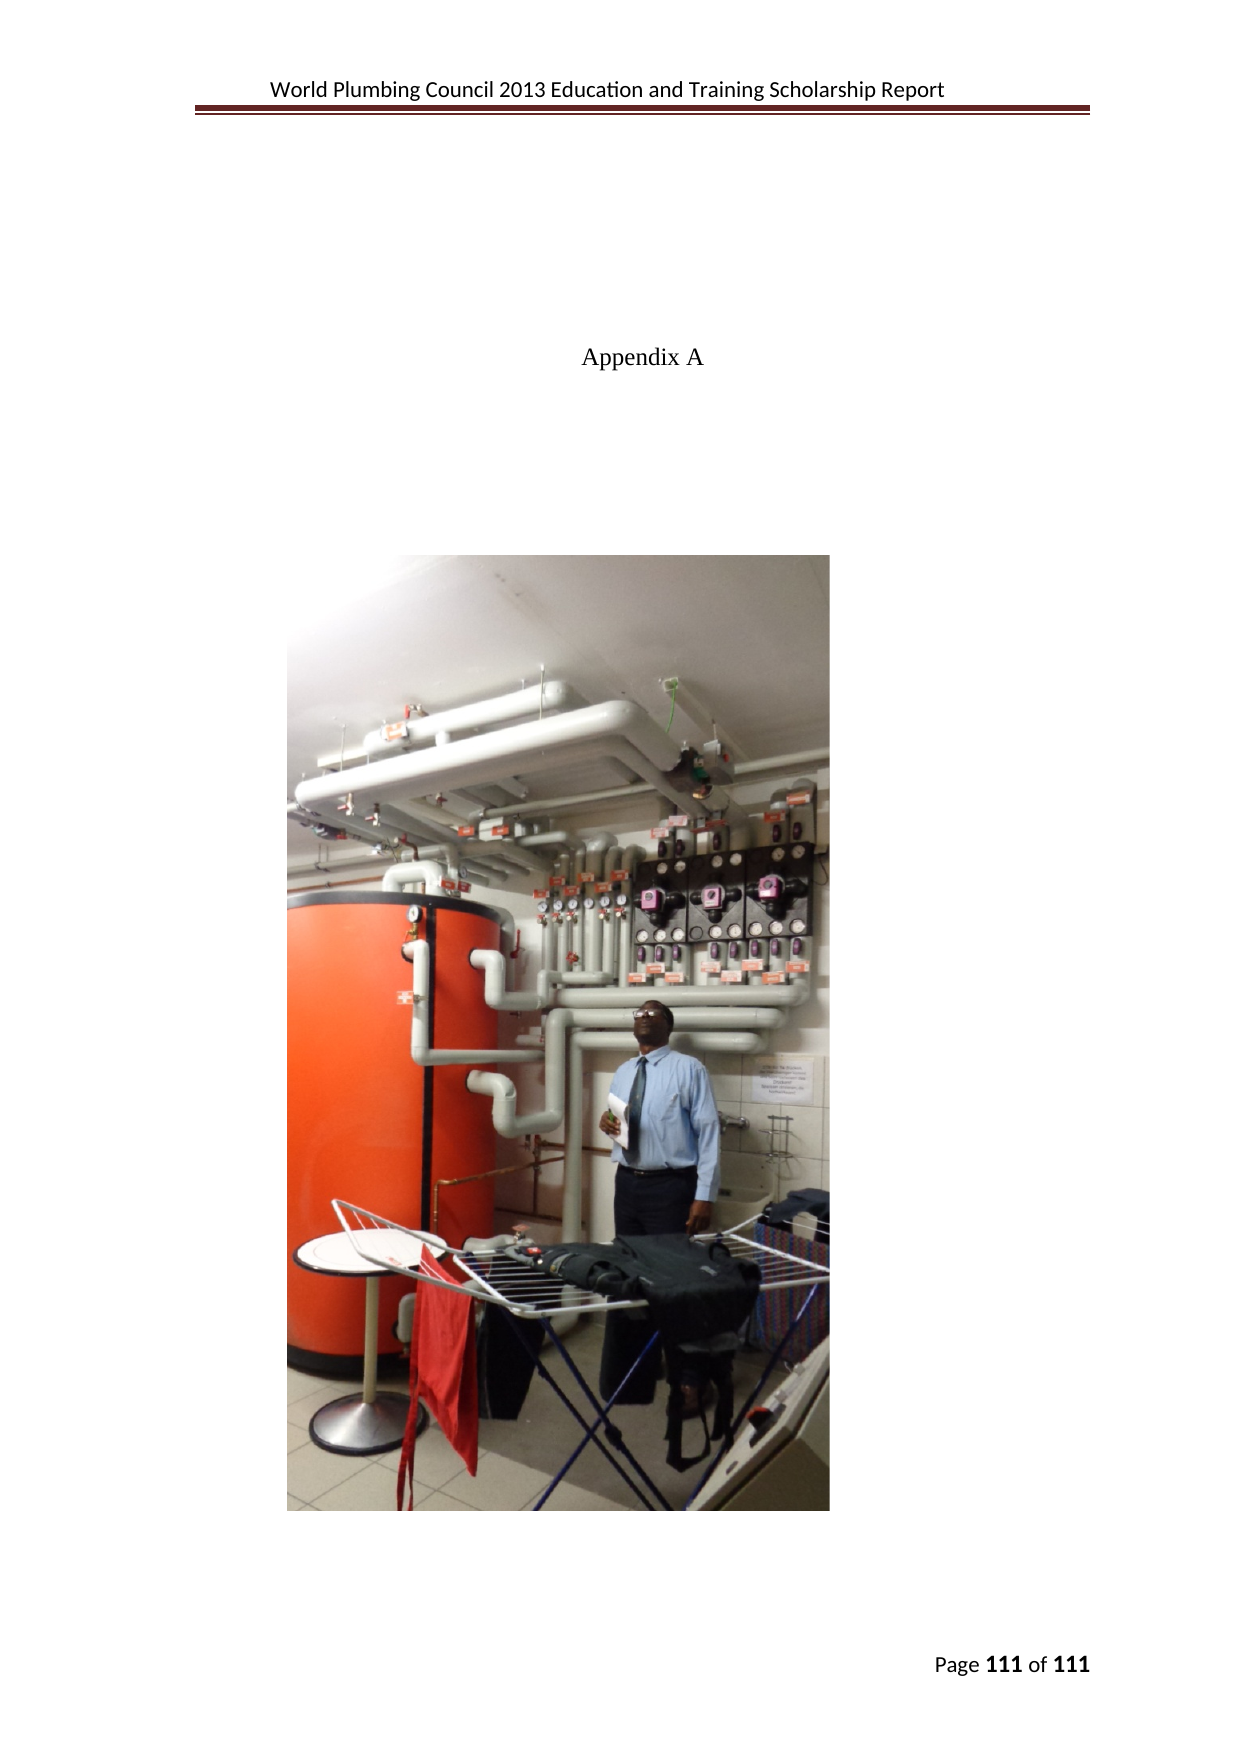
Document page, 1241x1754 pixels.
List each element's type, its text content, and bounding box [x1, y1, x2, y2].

picture [287, 555, 830, 1511]
text Appendix A [195, 342, 1090, 370]
